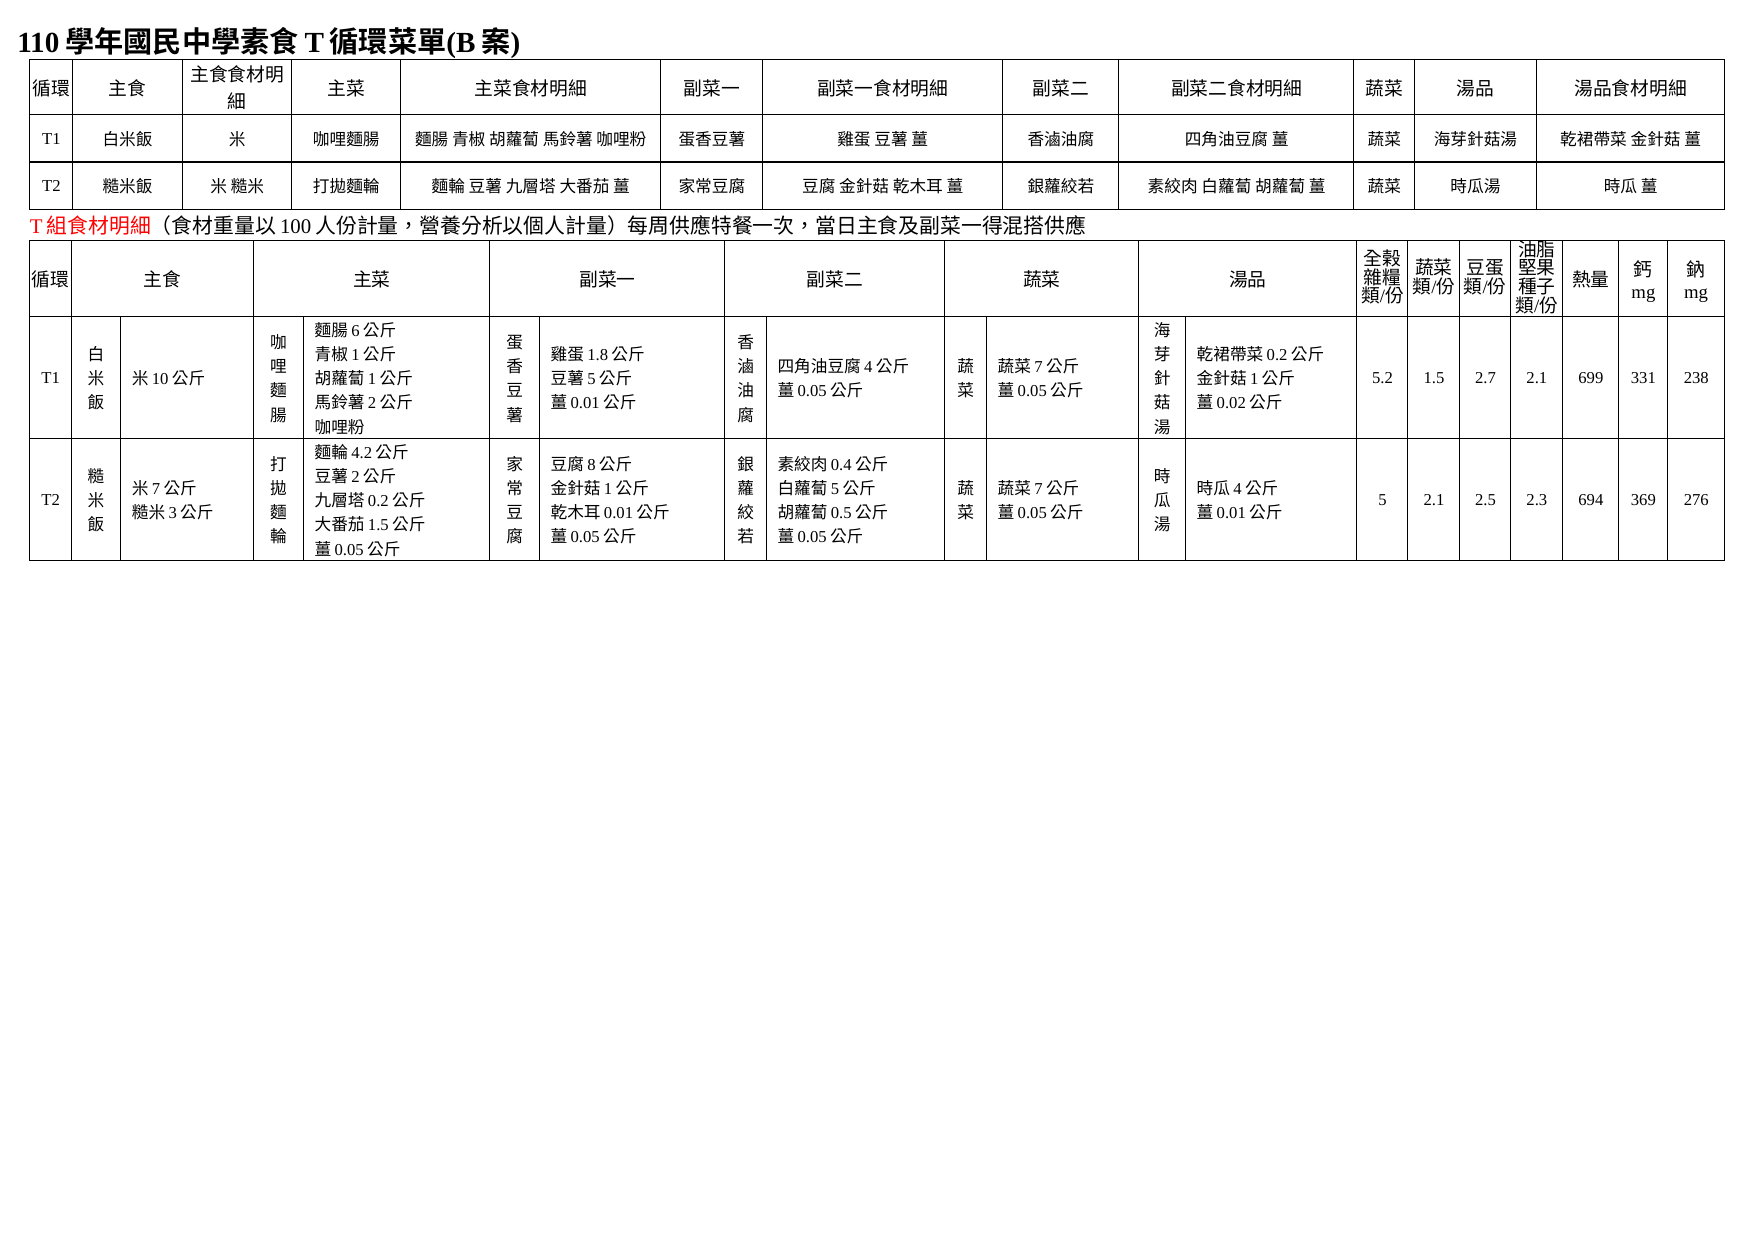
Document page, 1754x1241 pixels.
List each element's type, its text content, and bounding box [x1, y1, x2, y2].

table_cell T2 [30, 439, 71, 560]
table_cell 咖哩麵腸 [254, 317, 303, 438]
table_cell 米 [183, 115, 291, 161]
table_header 豆蛋類/份 [1460, 241, 1510, 316]
text 110學年國民中學素食T循環菜單(B案) [17, 29, 1737, 59]
table_cell T1 [30, 317, 71, 438]
table_cell 331 [1619, 317, 1667, 438]
table_cell 699 [1563, 317, 1618, 438]
table_cell 白米飯 [72, 317, 120, 438]
table_header 鈉 mg [1668, 241, 1724, 316]
table_cell 蔬菜 [1354, 163, 1414, 209]
table_cell 2.5 [1460, 439, 1510, 560]
table_cell 麵腸6公斤 青椒1公斤 胡蘿蔔1公斤 馬鈴薯2公斤 咖哩粉 [304, 317, 489, 438]
table_cell 5 [1357, 439, 1407, 560]
table_cell 海芽針菇湯 [1415, 115, 1536, 161]
table_cell 694 [1563, 439, 1618, 560]
table_cell 蔬菜 [945, 317, 986, 438]
table_cell 乾裙帶菜 金針菇 薑 [1537, 115, 1724, 161]
table_header 副菜一食材明細 [763, 60, 1002, 114]
table_header 循環 [30, 241, 71, 316]
table_header 熱量 [1563, 241, 1618, 316]
table_cell 2.1 [1408, 439, 1459, 560]
table_cell 雞蛋1.8公斤 豆薯5公斤 薑0.01公斤 [540, 317, 724, 438]
table_header 蔬菜 [945, 241, 1138, 316]
table_cell 打拋麵輪 [254, 439, 303, 560]
table_header 主食食材明細 [183, 60, 291, 114]
table_header 湯品食材明細 [1537, 60, 1724, 114]
table_cell 蔬菜 [945, 439, 986, 560]
table_cell 四角油豆腐4公斤 薑0.05公斤 [767, 317, 944, 438]
table_cell 家常豆腐 [661, 163, 762, 209]
table_header 副菜二 [725, 241, 944, 316]
table_cell 咖哩麵腸 [292, 115, 400, 161]
table_cell T1 [30, 115, 72, 161]
table_cell 米10公斤 [121, 317, 253, 438]
table_cell 素絞肉0.4公斤 白蘿蔔5公斤 胡蘿蔔0.5公斤 薑0.05公斤 [767, 439, 944, 560]
table_cell 海芽針菇湯 [1139, 317, 1185, 438]
table_cell 5.2 [1357, 317, 1407, 438]
table_cell 豆腐8公斤 金針菇1公斤 乾木耳0.01公斤 薑0.05公斤 [540, 439, 724, 560]
table_cell 香滷油腐 [1003, 115, 1118, 161]
table_cell 糙米飯 [73, 163, 182, 209]
table_header 鈣 mg [1619, 241, 1667, 316]
table_cell 時瓜4公斤 薑0.01公斤 [1186, 439, 1356, 560]
table_cell 1.5 [1408, 317, 1459, 438]
table_header 主食 [73, 60, 182, 114]
table_cell 時瓜湯 [1415, 163, 1536, 209]
table_cell T2 [30, 163, 72, 209]
table_cell 2.1 [1511, 317, 1562, 438]
table_header 主菜 [292, 60, 400, 114]
table_cell 蛋香豆薯 [490, 317, 539, 438]
table_cell 麵腸 青椒 胡蘿蔔 馬鈴薯 咖哩粉 [401, 115, 660, 161]
text T組食材明細（食材重量以100人份計量，營養分析以個人計量）每周供應特餐一次，當日主食及副菜一得混搭供應 [29, 210, 1724, 240]
table_header 蔬菜 [1354, 60, 1414, 114]
table_cell 打拋麵輪 [292, 163, 400, 209]
table_cell 雞蛋 豆薯 薑 [763, 115, 1002, 161]
table_header 全榖雜糧類/份 [1357, 241, 1407, 316]
table_header 副菜一 [661, 60, 762, 114]
table_cell 素絞肉 白蘿蔔 胡蘿蔔 薑 [1119, 163, 1353, 209]
table_header 油脂堅果種子類/份 [1511, 241, 1562, 316]
table_cell 276 [1668, 439, 1724, 560]
table_cell 香滷油腐 [725, 317, 766, 438]
table_header 主食 [72, 241, 253, 316]
table_cell 蔬菜 [1354, 115, 1414, 161]
table_cell 2.3 [1511, 439, 1562, 560]
table_cell 銀蘿絞若 [1003, 163, 1118, 209]
table_cell 四角油豆腐 薑 [1119, 115, 1353, 161]
table_cell 麵輪4.2公斤 豆薯2公斤 九層塔0.2公斤 大番茄1.5公斤 薑0.05公斤 [304, 439, 489, 560]
table_cell 乾裙帶菜0.2公斤 金針菇1公斤 薑0.02公斤 [1186, 317, 1356, 438]
table_cell 糙米飯 [72, 439, 120, 560]
table_cell 時瓜湯 [1139, 439, 1185, 560]
table_cell 豆腐 金針菇 乾木耳 薑 [763, 163, 1002, 209]
table_cell 米7公斤 糙米3公斤 [121, 439, 253, 560]
table_cell 蔬菜7公斤 薑0.05公斤 [987, 317, 1138, 438]
table_header 副菜二 [1003, 60, 1118, 114]
table_header 主菜食材明細 [401, 60, 660, 114]
table_cell 家常豆腐 [490, 439, 539, 560]
table_header 湯品 [1415, 60, 1536, 114]
table_cell 369 [1619, 439, 1667, 560]
table_cell 238 [1668, 317, 1724, 438]
table_cell 銀蘿絞若 [725, 439, 766, 560]
table_header 湯品 [1139, 241, 1356, 316]
table_header 副菜二食材明細 [1119, 60, 1353, 114]
table_cell 白米飯 [73, 115, 182, 161]
table_cell 米 糙米 [183, 163, 291, 209]
table_cell 蔬菜7公斤 薑0.05公斤 [987, 439, 1138, 560]
table_header 主菜 [254, 241, 489, 316]
table_cell 蛋香豆薯 [661, 115, 762, 161]
table_cell 時瓜 薑 [1537, 163, 1724, 209]
table_header 副菜一 [490, 241, 724, 316]
table_header 循環 [30, 60, 72, 114]
table_cell 麵輪 豆薯 九層塔 大番茄 薑 [401, 163, 660, 209]
table_header 蔬菜類/份 [1408, 241, 1459, 316]
table_cell 2.7 [1460, 317, 1510, 438]
